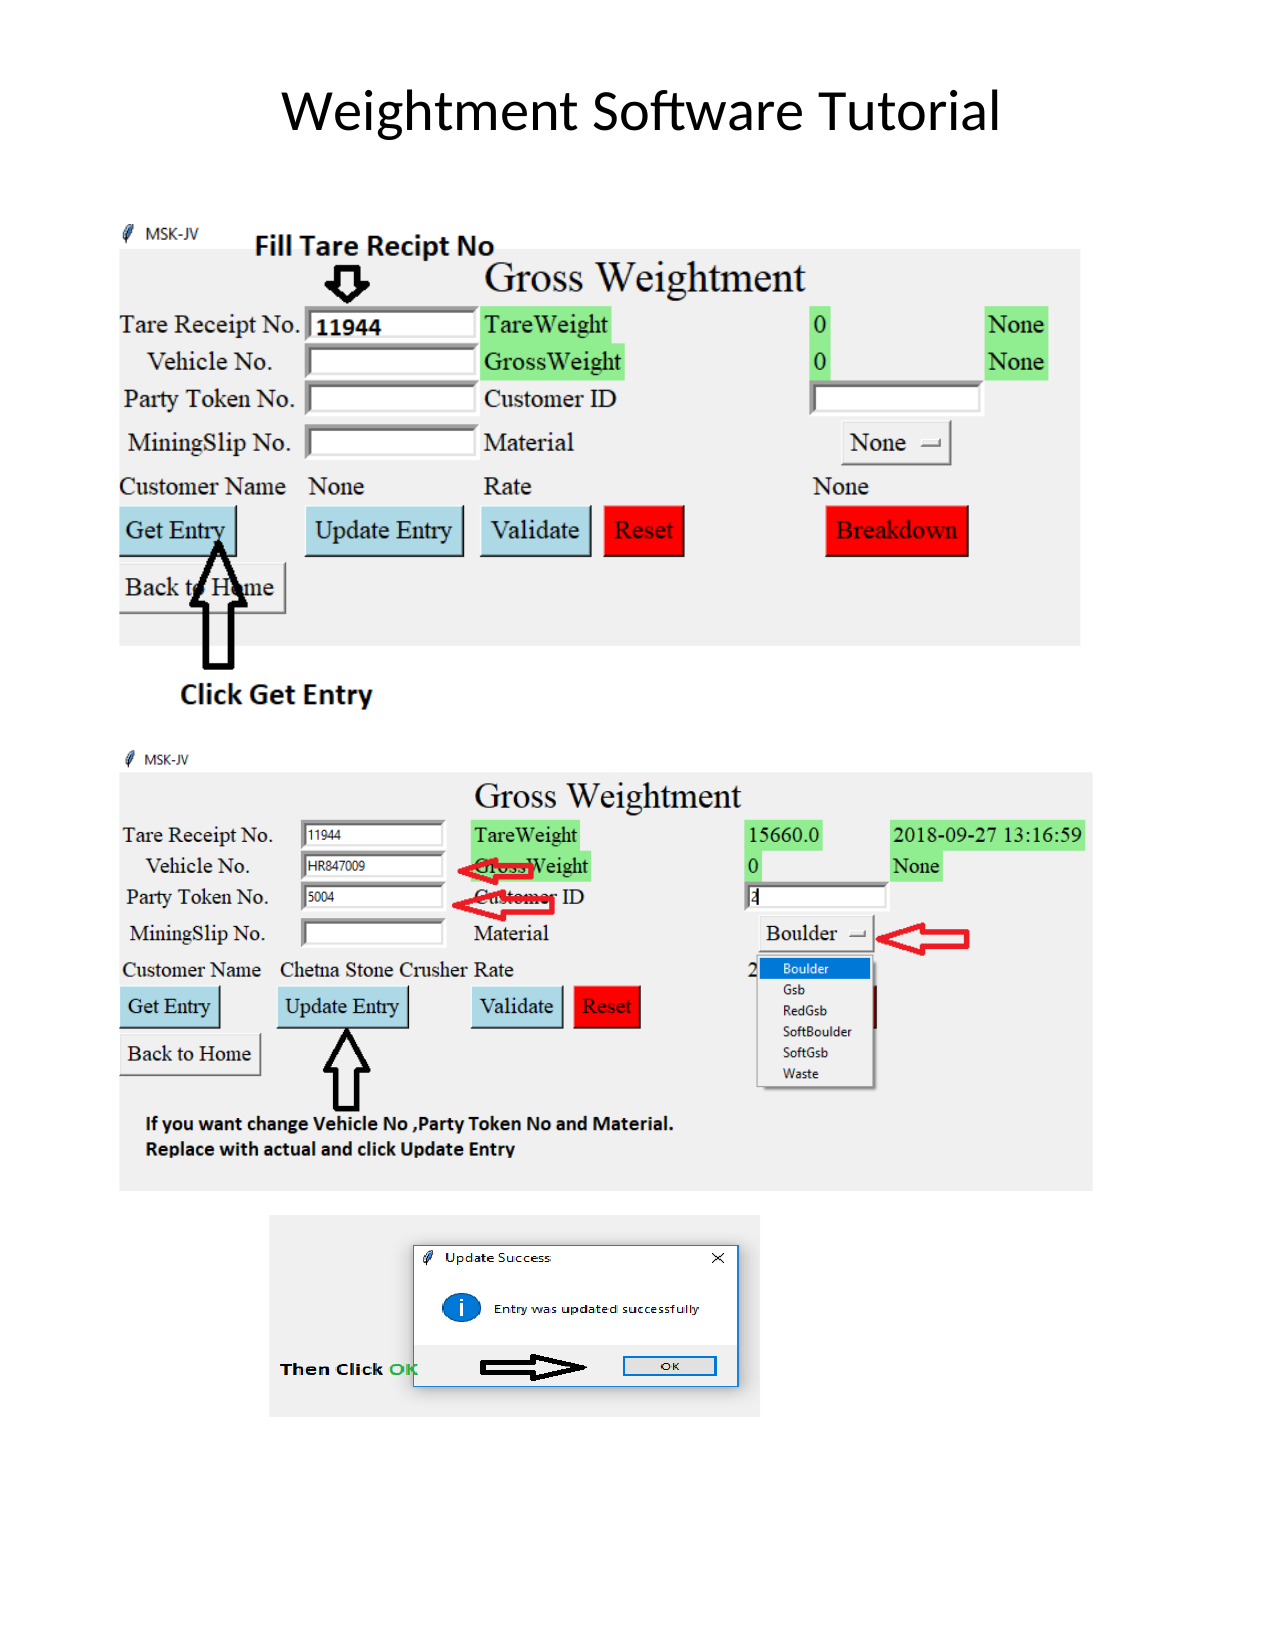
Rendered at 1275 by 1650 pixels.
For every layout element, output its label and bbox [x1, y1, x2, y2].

picture [119, 747, 1093, 1191]
picture [269, 1215, 761, 1417]
picture [119, 224, 1095, 723]
